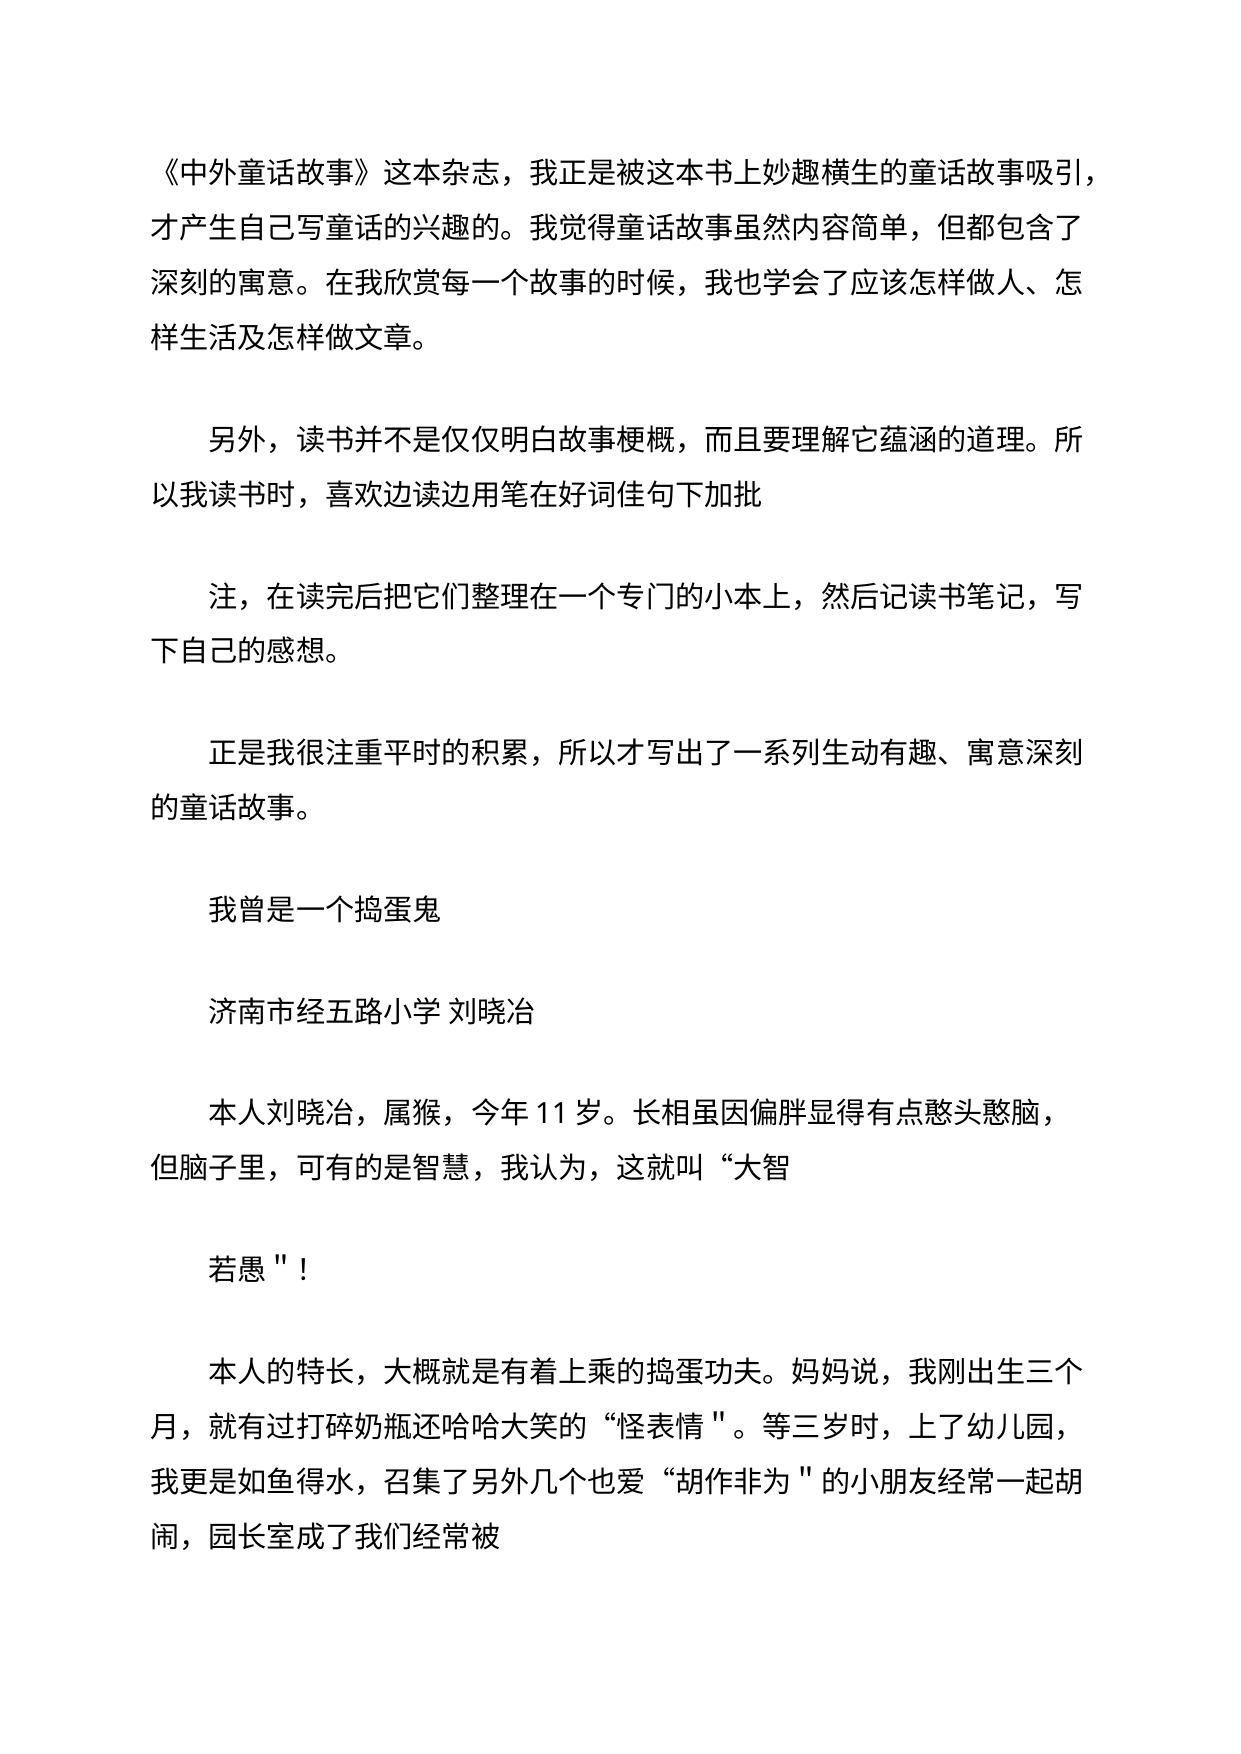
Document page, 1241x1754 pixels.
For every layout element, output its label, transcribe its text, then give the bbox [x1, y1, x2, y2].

text 本人的特长，大概就是有着上乘的捣蛋功夫。妈妈说，我刚出生三个月，就有过打碎奶瓶还哈哈大笑的“怪表情＂。等三岁时，上了幼儿园，我更是如鱼得水，召集了另外几个也爱“胡作非为＂的小朋友经常一起胡闹，园长室成了我们经常被 [150, 1348, 1090, 1556]
text 若愚＂！ [150, 1247, 1090, 1289]
text 我曾是一个捣蛋鬼 [150, 886, 1090, 929]
text 正是我很注重平时的积累，所以才写出了一系列生动有趣、寓意深刻的童话故事。 [150, 730, 1090, 827]
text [150, 150, 1090, 357]
text 本人刘晓冶，属猴，今年11岁。长相虽因偏胖显得有点憨头憨脑，但脑子里，可有的是智慧，我认为，这就叫“大智 [150, 1090, 1090, 1187]
text 注，在读完后把它们整理在一个专门的小本上，然后记读书笔记，写下自己的感想。 [150, 573, 1090, 670]
text 另外，读书并不是仅仅明白故事梗概，而且要理解它蕴涵的道理。所以我读书时，喜欢边读边用笔在好词佳句下加批 [150, 416, 1090, 514]
text 济南市经五路小学 刘晓冶 [150, 988, 1090, 1031]
